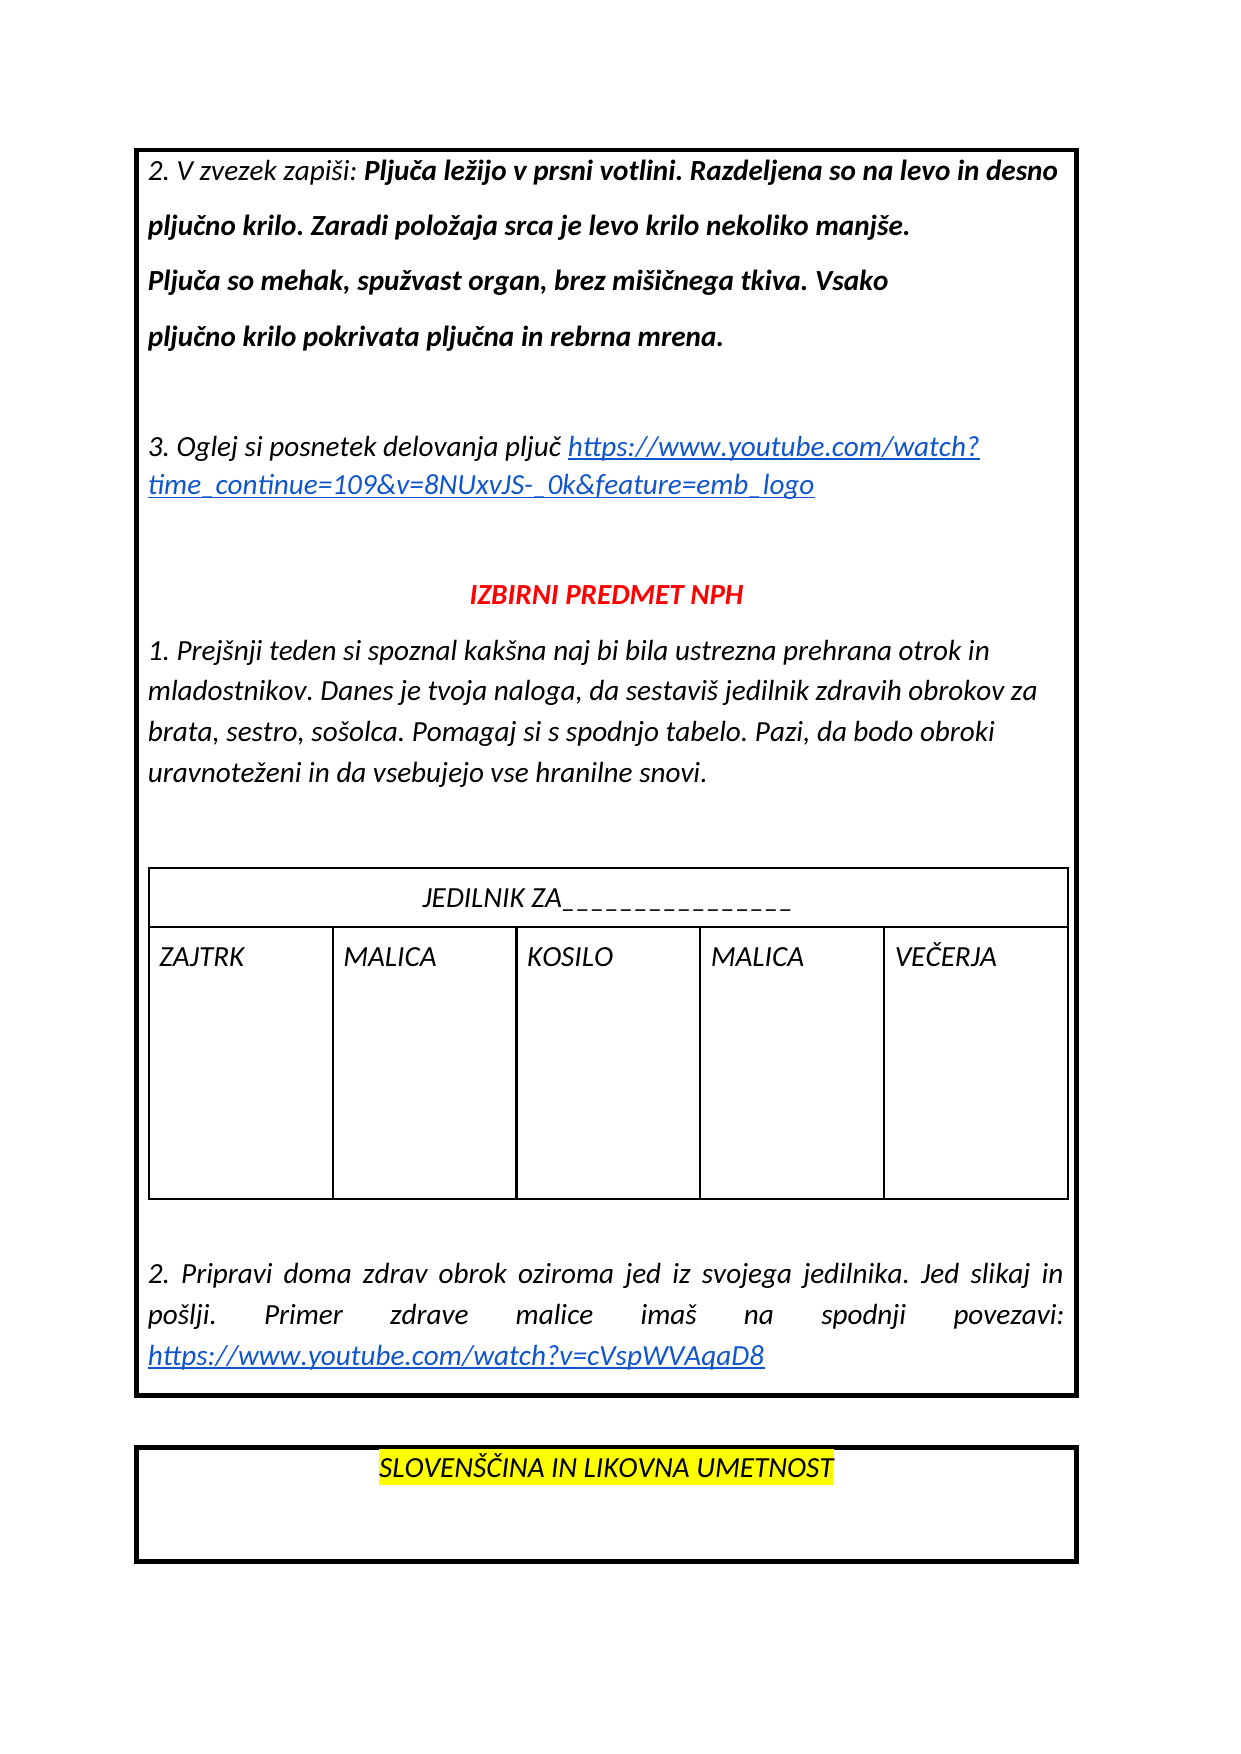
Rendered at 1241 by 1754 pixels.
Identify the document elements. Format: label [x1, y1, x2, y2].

table_header [139, 152, 1074, 1393]
table_header [139, 1450, 1074, 1559]
